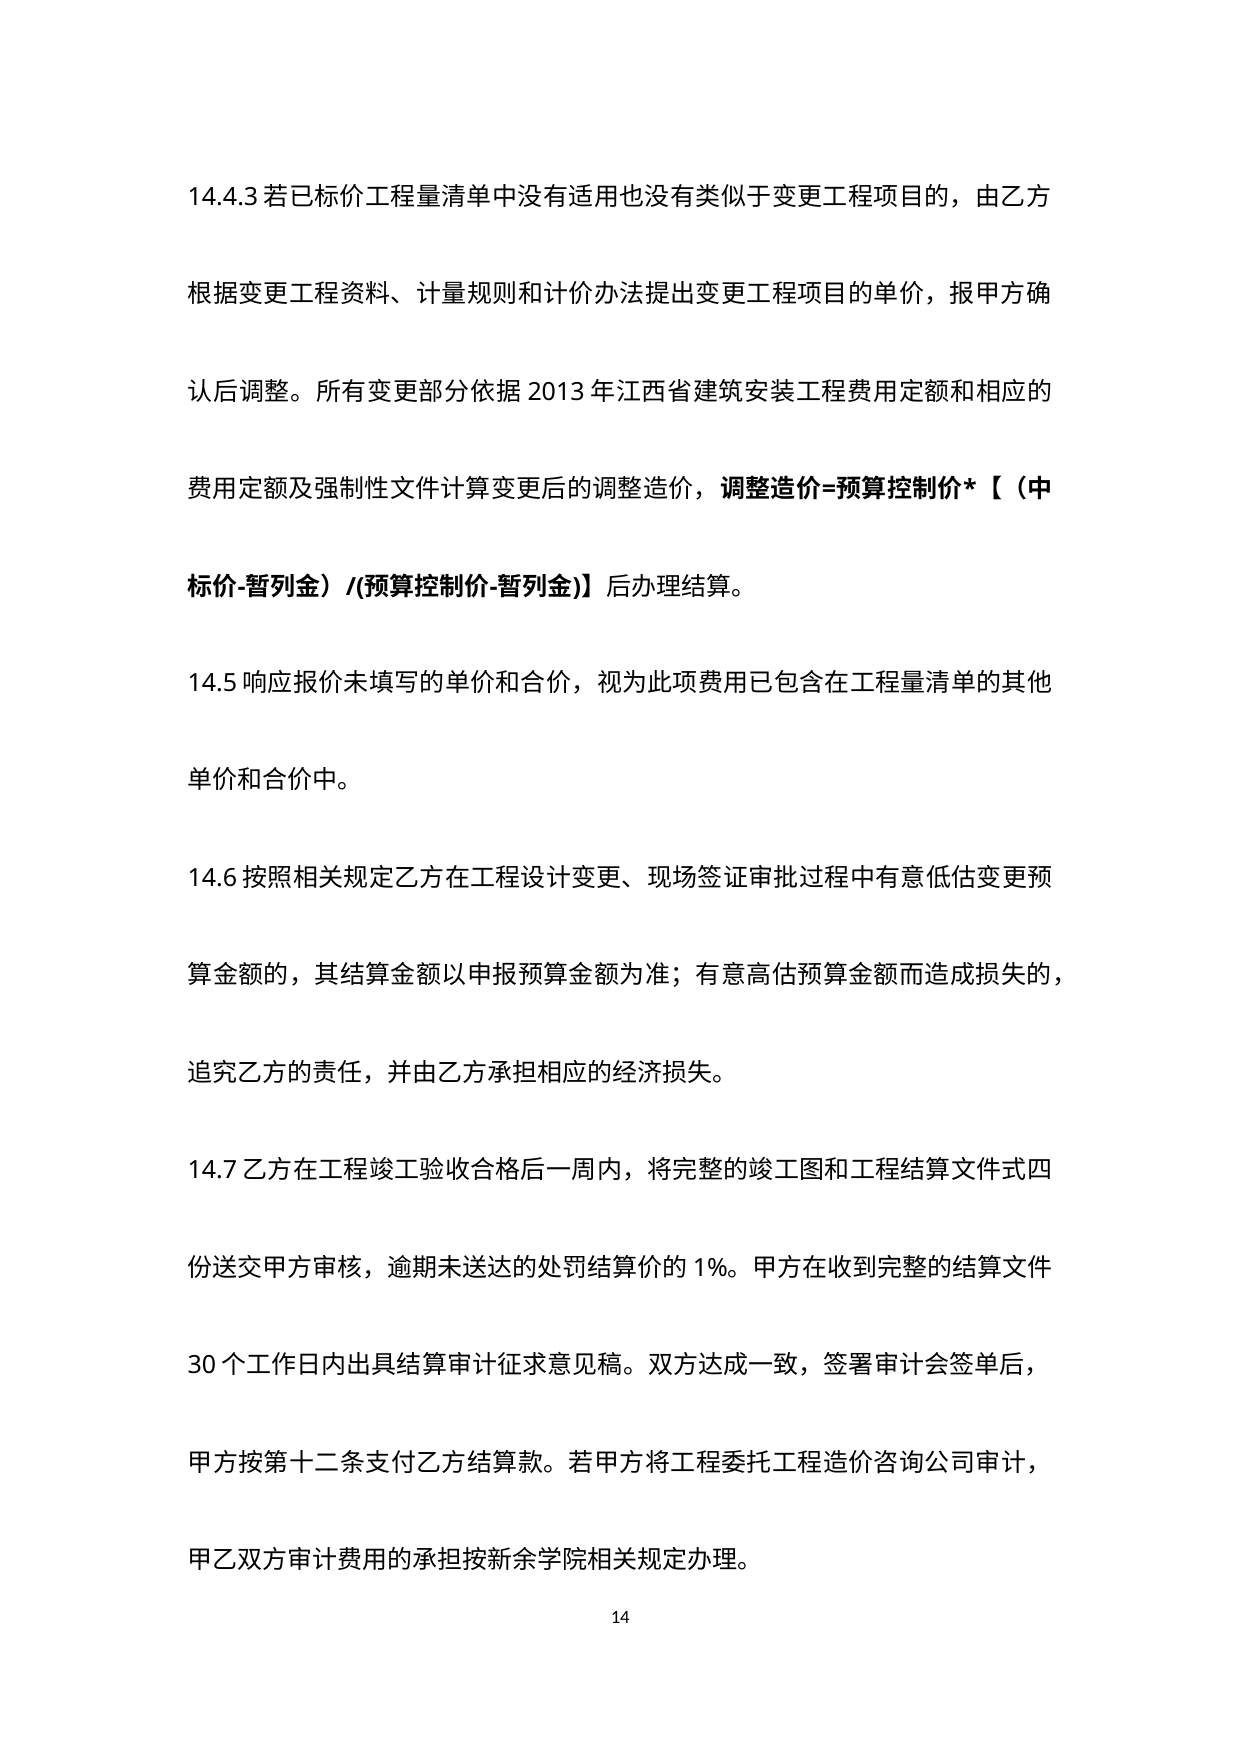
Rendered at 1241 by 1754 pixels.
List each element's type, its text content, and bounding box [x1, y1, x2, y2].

text 14.4.3若已标价工程量清单中没有适用也没有类似于变更工程项目的，由乙方根据变更工程资料、计量规则和计价办法提出变更工程项目的单价，报甲方确认后调整。所有变更部分依据2013年江西省建筑安装工程费用定额和相应的费用定额及强制性文件计算变更后的调整造价，调整造价=预算控制价*【（中标价-暂列金）/(预算控制价-暂列金)】后办理结算。 [187, 162, 1053, 617]
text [187, 648, 1053, 1590]
